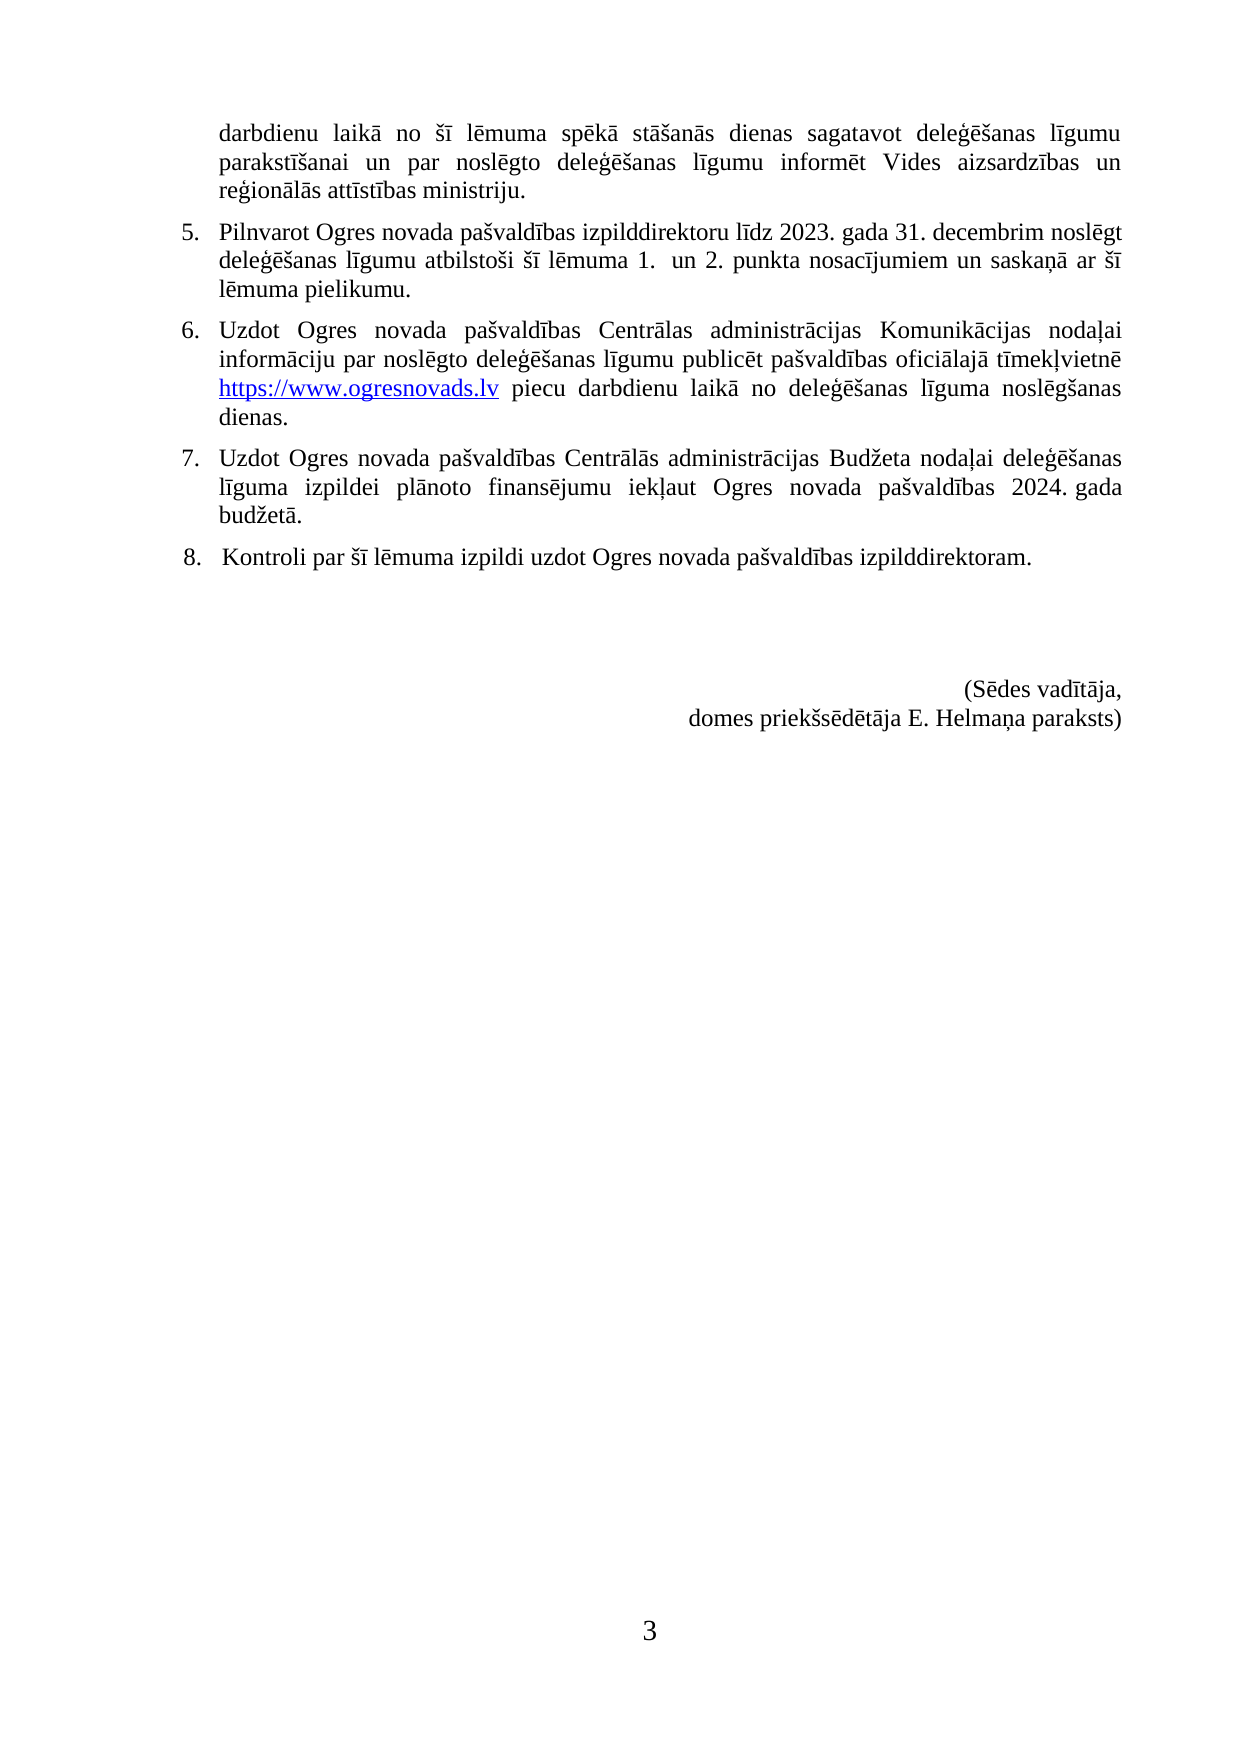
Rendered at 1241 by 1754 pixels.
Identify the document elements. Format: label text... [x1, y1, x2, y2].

list Pilnvarot Ogres novada pašvaldības izpilddirektoru līdz 2023. gada 31. decembrim noslēgt deleģēšanas līgumu atbilstoši šī lēmuma 1. un 2. punkta nosacījumiem un saskaņā ar šī lēmuma pielikumu. [181, 217, 1122, 303]
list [181, 118, 1122, 204]
list Uzdot Ogres novada pašvaldības Centrālās administrācijas Budžeta nodaļai deleģēšanas līguma izpildei plānoto finansējumu iekļaut Ogres novada pašvaldības 2024. gada budžetā. [181, 443, 1122, 529]
list Kontroli par šī lēmuma izpildi uzdot Ogres novada pašvaldības izpilddirektoram. [183, 542, 1122, 571]
list Uzdot Ogres novada pašvaldības Centrālas administrācijas Komunikācijas nodaļai informāciju par noslēgto deleģēšanas līgumu publicēt pašvaldības oficiālajā tīmekļvietnē https://www.ogresnovads.lv piecu darbdienu laikā no deleģēšanas līguma noslēgšanas dienas. [181, 316, 1122, 431]
text (Sēdes vadītāja, [177, 674, 1122, 703]
text domes priekšsēdētāja E. Helmaņa paraksts) [177, 703, 1122, 732]
